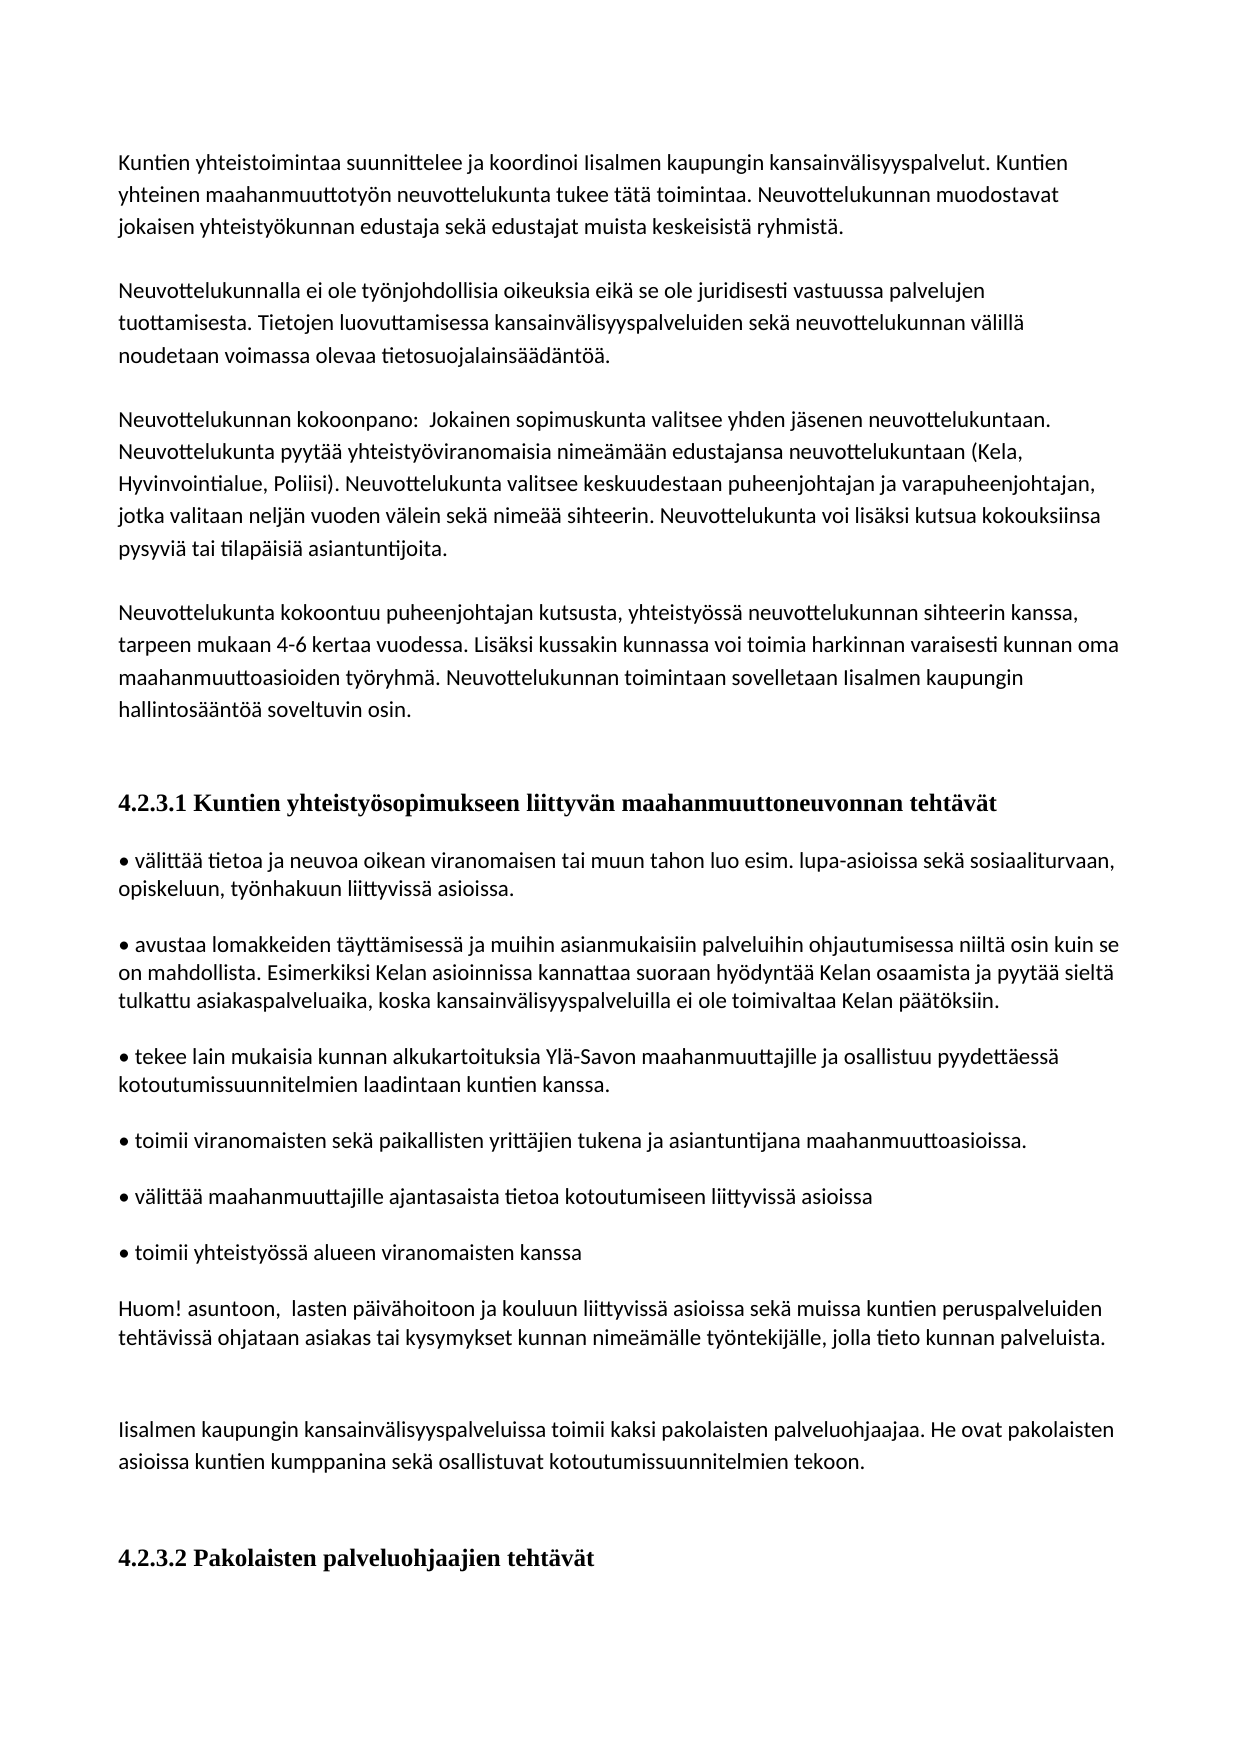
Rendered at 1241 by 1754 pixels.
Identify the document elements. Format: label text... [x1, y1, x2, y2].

text Neuvottelukunnalla ei ole työnjohdollisia oikeuksia eikä se ole juridisesti vastuussa palvelujen tuottamisesta. Tietojen luovuttamisessa kansainvälisyyspalveluiden sekä neuvottelukunnan välillä noudetaan voimassa olevaa tietosuojalainsäädäntöä. [118, 276, 1122, 369]
text Huom! asuntoon, lasten päivähoitoon ja kouluun liittyvissä asioissa sekä muissa kuntien peruspalveluiden tehtävissä ohjataan asiakas tai kysymykset kunnan nimeämälle työntekijälle, jolla tieto kunnan palveluista. [118, 1294, 1122, 1351]
text • avustaa lomakkeiden täyttämisessä ja muihin asianmukaisiin palveluihin ohjautumisessa niiltä osin kuin se on mahdollista. Esimerkiksi Kelan asioinnissa kannattaa suoraan hyödyntää Kelan osaamista ja pyytää sieltä tulkattu asiakaspalveluaika, koska kansainvälisyyspalveluilla ei ole toimivaltaa Kelan päätöksiin. [118, 930, 1122, 1014]
subtitle 4.2.3.1 Kuntien yhteistyösopimukseen liittyvän maahanmuuttoneuvonnan tehtävät [118, 788, 1122, 817]
text • tekee lain mukaisia kunnan alkukartoituksia Ylä-Savon maahanmuuttajille ja osallistuu pyydettäessä kotoutumissuunnitelmien laadintaan kuntien kanssa. [118, 1042, 1122, 1098]
text Neuvottelukunta kokoontuu puheenjohtajan kutsusta, yhteistyössä neuvottelukunnan sihteerin kanssa, tarpeen mukaan 4-6 kertaa vuodessa. Lisäksi kussakin kunnassa voi toimia harkinnan varaisesti kunnan oma maahanmuuttoasioiden työryhmä. Neuvottelukunnan toimintaan sovelletaan Iisalmen kaupungin hallintosääntöä soveltuvin osin. [118, 598, 1122, 723]
text Iisalmen kaupungin kansainvälisyyspalveluissa toimii kaksi pakolaisten palveluohjaajaa. He ovat pakolaisten asioissa kuntien kumppanina sekä osallistuvat kotoutumissuunnitelmien tekoon. [118, 1415, 1122, 1475]
text • toimii yhteistyössä alueen viranomaisten kanssa [118, 1238, 1122, 1267]
text Neuvottelukunnan kokoonpano: Jokainen sopimuskunta valitsee yhden jäsenen neuvottelukuntaan. Neuvottelukunta pyytää yhteistyöviranomaisia nimeämään edustajansa neuvottelukuntaan (Kela, Hyvinvointialue, Poliisi). Neuvottelukunta valitsee keskuudestaan puheenjohtajan ja varapuheenjohtajan, jotka valitaan neljän vuoden välein sekä nimeää sihteerin. Neuvottelukunta voi lisäksi kutsua kokouksiinsa pysyviä tai tilapäisiä asiantuntijoita. [118, 405, 1122, 562]
text Kuntien yhteistoimintaa suunnittelee ja koordinoi Iisalmen kaupungin kansainvälisyyspalvelut. Kuntien yhteinen maahanmuuttotyön neuvottelukunta tukee tätä toimintaa. Neuvottelukunnan muodostavat jokaisen yhteistyökunnan edustaja sekä edustajat muista keskeisistä ryhmistä. [118, 148, 1122, 240]
text • välittää maahanmuuttajille ajantasaista tietoa kotoutumiseen liittyvissä asioissa [118, 1182, 1122, 1211]
subtitle 4.2.3.2 Pakolaisten palveluohjaajien tehtävät [118, 1543, 1122, 1572]
text • toimii viranomaisten sekä paikallisten yrittäjien tukena ja asiantuntijana maahanmuuttoasioissa. [118, 1126, 1122, 1154]
text • välittää tietoa ja neuvoa oikean viranomaisen tai muun tahon luo esim. lupa-asioissa sekä sosiaaliturvaan, opiskeluun, työnhakuun liittyvissä asioissa. [118, 846, 1122, 902]
